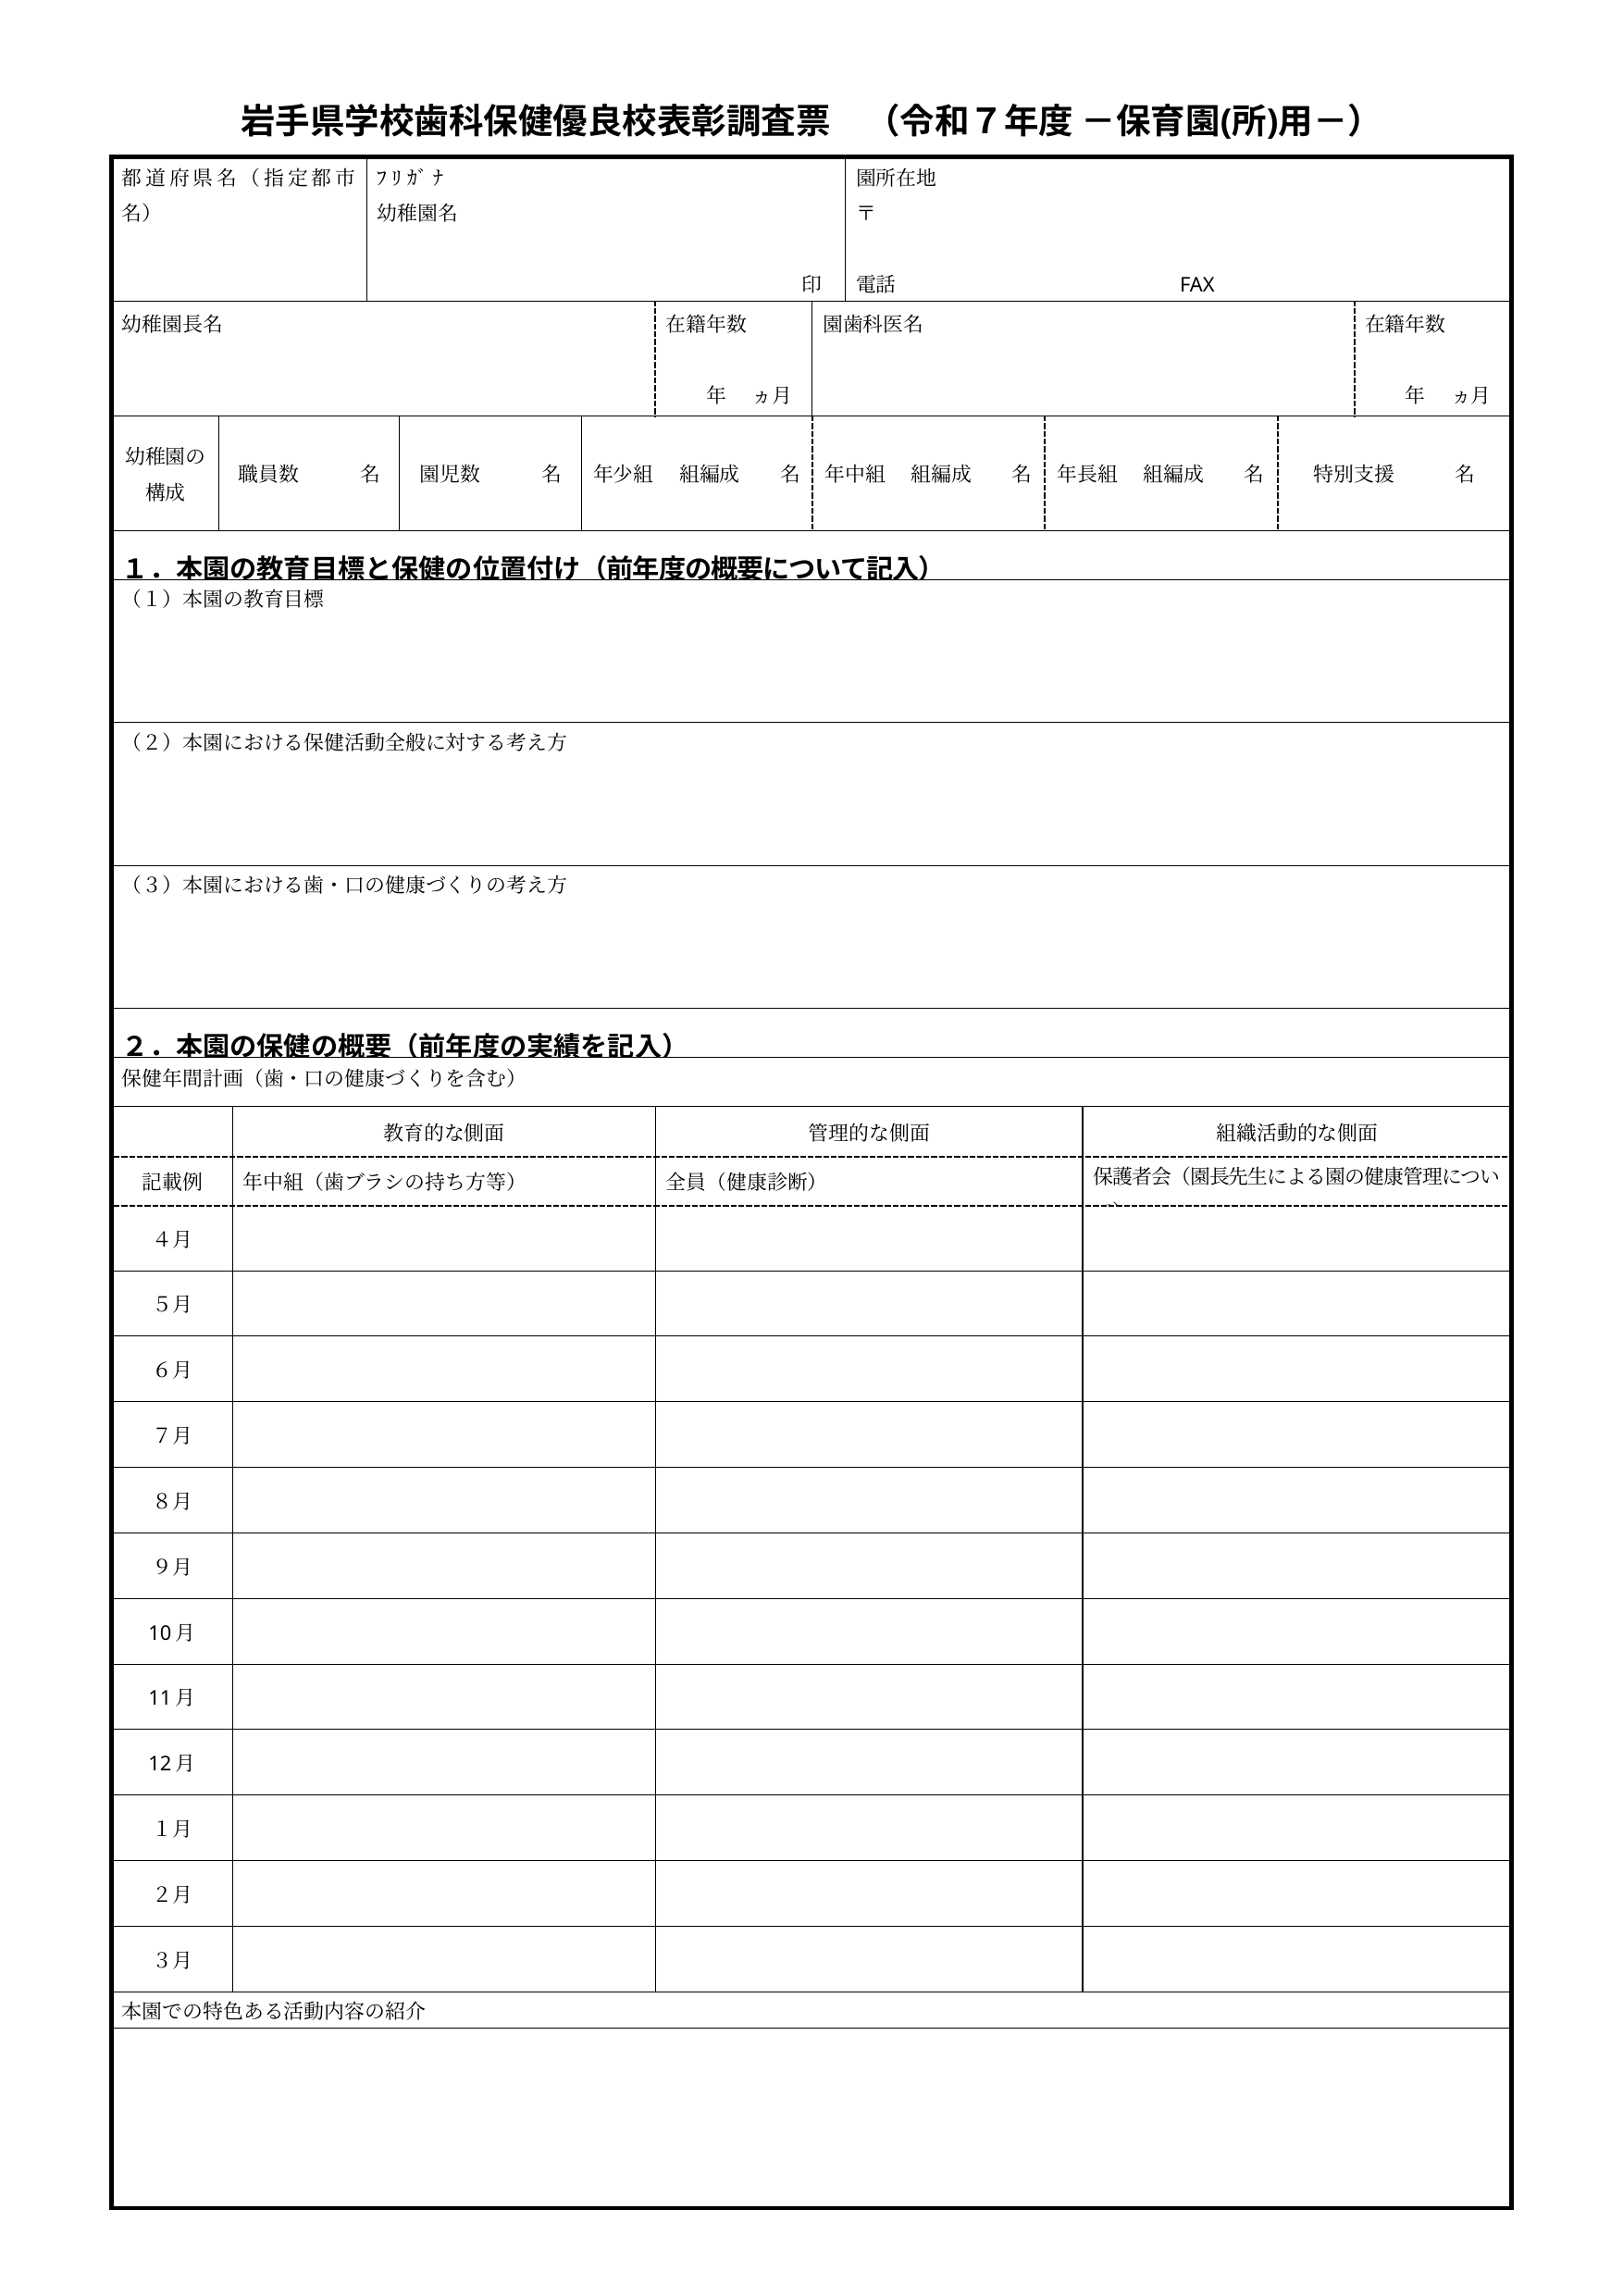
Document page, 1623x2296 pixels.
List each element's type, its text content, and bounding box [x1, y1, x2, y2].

table_cell １月 [114, 1795, 232, 1860]
table_cell [656, 1533, 1082, 1598]
table_cell [233, 1599, 655, 1663]
table_cell ５月 [114, 1272, 232, 1335]
text 岩手県学校歯科保健優良校表彰調査票 （令和７年度 －保育園(所)用－） [109, 83, 1514, 155]
table_cell [656, 1795, 1082, 1860]
table_cell [233, 1468, 655, 1533]
table_cell [233, 1272, 655, 1335]
table_cell [1084, 1205, 1509, 1270]
table_cell 年長組 組編成 名 [1045, 416, 1278, 530]
table_cell [233, 1402, 655, 1467]
table_cell 年中組 組編成 名 [812, 416, 1044, 530]
table_cell 11月 [114, 1665, 232, 1729]
table_cell [1084, 1533, 1509, 1598]
table_cell 組織活動的な側面 [1084, 1107, 1509, 1155]
table_cell 園歯科医名 [812, 302, 1354, 416]
table_cell [656, 1336, 1082, 1401]
table_cell ２．本園の保健の概要（前年度の実績を記入） [114, 1009, 1509, 1057]
table_cell 記載例 [114, 1156, 232, 1205]
table_cell 12月 [114, 1730, 232, 1794]
table_cell [233, 1861, 655, 1926]
table_cell 園児数 名 [400, 416, 581, 530]
table_cell ２月 [114, 1861, 232, 1926]
table_cell 保健年間計画（歯・口の健康づくりを含む） [114, 1058, 1509, 1106]
table_cell [656, 1468, 1082, 1533]
table_cell ３月 [114, 1927, 232, 1992]
table_cell [1084, 1861, 1509, 1926]
table_cell 在籍年数 年 ヵ月 [655, 302, 812, 416]
table_cell 保護者会（園長先生による園の健康管理について） [1084, 1156, 1509, 1205]
table_cell [656, 1272, 1082, 1335]
table_cell [1084, 1336, 1509, 1401]
table_cell １．本園の教育目標と保健の位置付け（前年度の概要について記入） [114, 531, 1509, 579]
table_cell [233, 1533, 655, 1598]
table_cell 本園での特色ある活動内容の紹介 [114, 1992, 1509, 2028]
table_cell [233, 1336, 655, 1401]
table_cell [233, 1730, 655, 1794]
table_cell 年中組（歯ブラシの持ち方等） [233, 1156, 655, 1205]
table_cell [1084, 1795, 1509, 1860]
table_cell [1084, 1599, 1509, 1663]
table_cell [233, 1665, 655, 1729]
table_cell ４月 [114, 1205, 232, 1270]
table_cell [1084, 1468, 1509, 1533]
table_cell 教育的な側面 [233, 1107, 655, 1155]
table_cell 幼稚園の 構成 [114, 416, 218, 530]
table_cell [233, 1927, 655, 1992]
table_cell 在籍年数 年 ヵ月 [1355, 302, 1509, 416]
table_cell ８月 [114, 1468, 232, 1533]
table_cell [656, 1402, 1082, 1467]
table_cell ６月 [114, 1336, 232, 1401]
table_cell [656, 1861, 1082, 1926]
table_cell [1084, 1272, 1509, 1335]
table_cell [114, 1107, 232, 1155]
table_cell 職員数 名 [219, 416, 399, 530]
table_cell [656, 1599, 1082, 1663]
table_header 都道府県名（指定都市名） [114, 159, 366, 301]
table_cell [1084, 1402, 1509, 1467]
table_cell [656, 1927, 1082, 1992]
table_cell 管理的な側面 [656, 1107, 1082, 1155]
table_cell [656, 1665, 1082, 1729]
table_header ﾌ ﾘ ｶﾞ ﾅ 幼稚園名 印 [367, 159, 845, 301]
table_cell [656, 1205, 1082, 1270]
table_cell 幼稚園長名 [114, 302, 655, 416]
table_cell ９月 [114, 1533, 232, 1598]
table_cell 全員（健康診断） [656, 1156, 1082, 1205]
table_cell [233, 1795, 655, 1860]
table_cell 10月 [114, 1599, 232, 1663]
table_cell （１）本園の教育目標 [114, 580, 1509, 722]
table_cell [1084, 1730, 1509, 1794]
table_cell [656, 1730, 1082, 1794]
table_cell （３）本園における歯・口の健康づくりの考え方 [114, 866, 1509, 1008]
table_cell 年少組 組編成 名 [582, 416, 812, 530]
table_cell ７月 [114, 1402, 232, 1467]
table_header 園所在地 〒 電話 FAX [846, 159, 1509, 301]
table_cell [1084, 1665, 1509, 1729]
table_cell [1084, 1927, 1509, 1992]
table_cell 特別支援 名 [1278, 416, 1509, 530]
table_cell [114, 2029, 1509, 2206]
table_cell [233, 1205, 655, 1270]
table_cell （２）本園における保健活動全般に対する考え方 [114, 723, 1509, 865]
